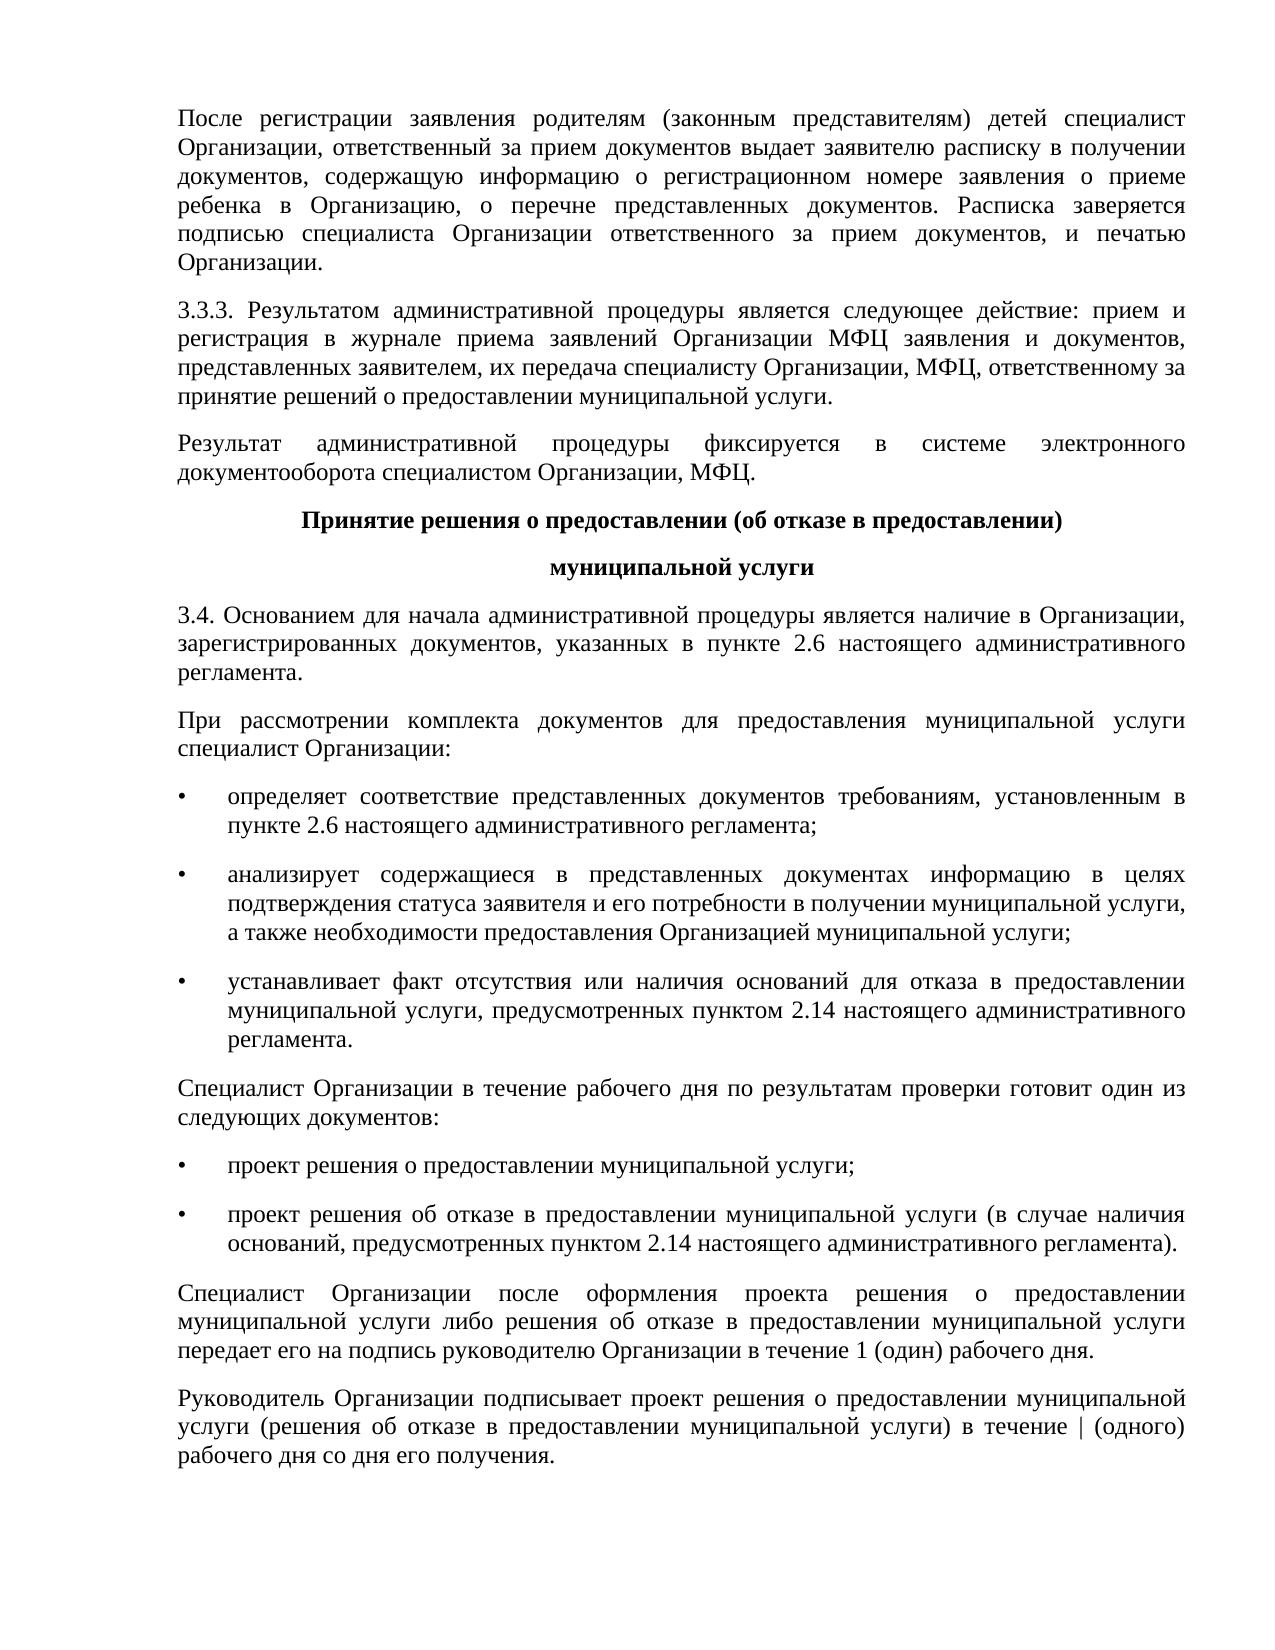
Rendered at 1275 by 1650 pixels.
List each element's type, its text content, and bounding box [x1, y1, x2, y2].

text После регистрации заявления родителям (законным представителям) детей специалист Организации, ответственный за прием документов выдает заявителю расписку в получении документов, содержащую информацию о регистрационном номере заявления о приеме ребенка в Организацию, о перечне представленных документов. Расписка заверяется подписью специалиста Организации ответственного за прием документов, и печатью Организации. [177, 103, 1186, 276]
text Результат административной процедуры фиксируется в системе электронного документооборота специалистом Организации, МФЦ. [177, 428, 1186, 486]
text Специалист Организации в течение рабочего дня по результатам проверки готовит один из следующих документов: [177, 1073, 1186, 1131]
text Руководитель Организации подписывает проект решения о предоставлении муниципальной услуги (решения об отказе в предоставлении муниципальной услуги) в течение | (одного) рабочего дня со дня его получения. [177, 1383, 1186, 1469]
text 3.4. Основанием для начала административной процедуры является наличие в Организации, зарегистрированных документов, указанных в пункте 2.6 настоящего административного регламента. [177, 600, 1186, 686]
list определяет соответствие представленных документов требованиям, установленным в пункте 2.6 настоящего административного регламента; [177, 781, 1186, 838]
list анализирует содержащиеся в представленных документах информацию в целях подтверждения статуса заявителя и его потребности в получении муниципальной услуги, а также необходимости предоставления Организацией муниципальной услуги; [177, 859, 1186, 946]
text муниципальной услуги [177, 552, 1186, 581]
list проект решения о предоставлении муниципальной услуги; [177, 1150, 1186, 1178]
list проект решения об отказе в предоставлении муниципальной услуги (в случае наличия оснований, предусмотренных пунктом 2.14 настоящего административного регламента). [177, 1199, 1186, 1257]
text Специалист Организации после оформления проекта решения о предоставлении муниципальной услуги либо решения об отказе в предоставлении муниципальной услуги передает его на подпись руководителю Организации в течение 1 (один) рабочего дня. [177, 1278, 1186, 1364]
text 3.3.3. Результатом административной процедуры является следующее действие: прием и регистрация в журнале приема заявлений Организации МФЦ заявления и документов, представленных заявителем, их передача специалисту Организации, МФЦ, ответственному за принятие решений о предоставлении муниципальной услуги. [177, 295, 1186, 410]
text Принятие решения о предоставлении (об отказе в предоставлении) [177, 505, 1186, 533]
list устанавливает факт отсутствия или наличия оснований для отказа в предоставлении муниципальной услуги, предусмотренных пунктом 2.14 настоящего административного регламента. [177, 966, 1186, 1053]
text При рассмотрении комплекта документов для предоставления муниципальной услуги специалист Организации: [177, 705, 1186, 762]
